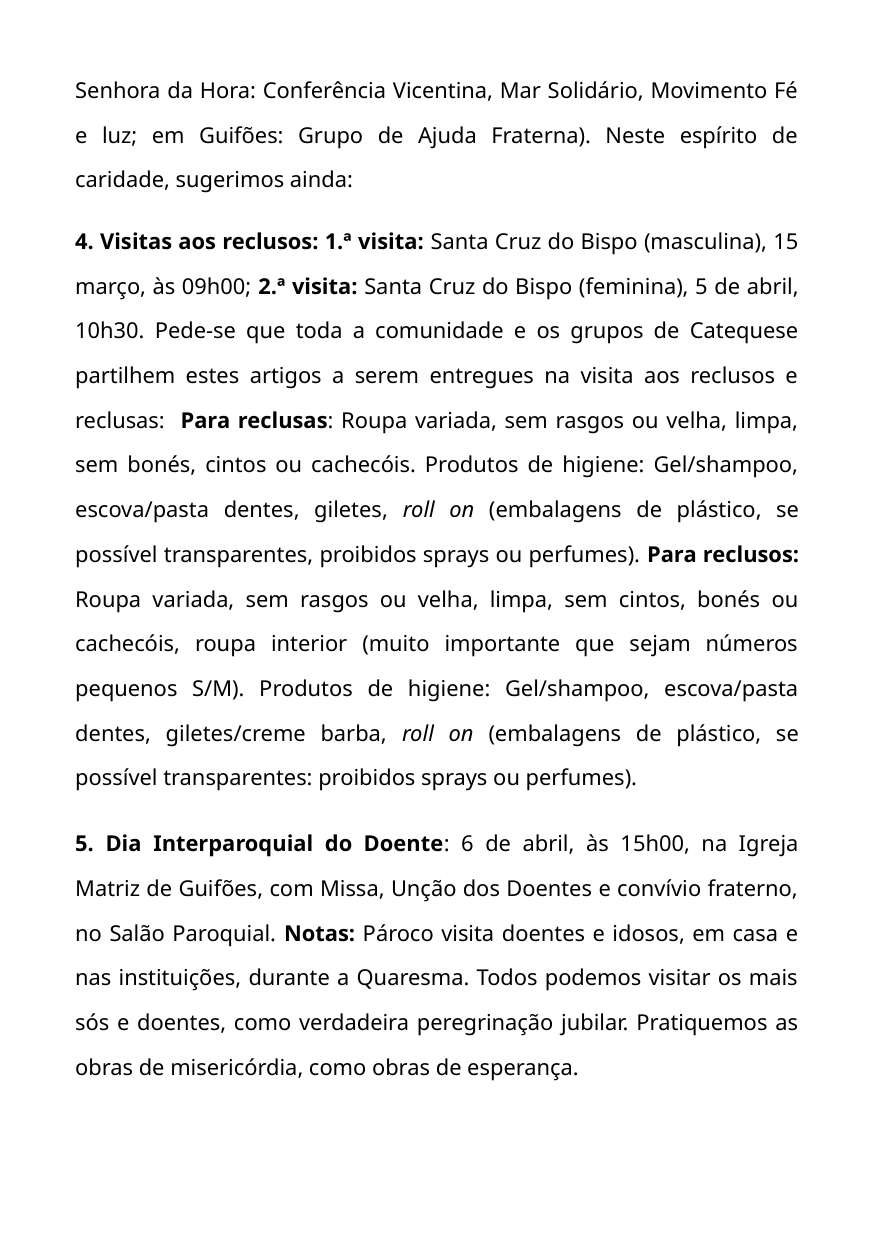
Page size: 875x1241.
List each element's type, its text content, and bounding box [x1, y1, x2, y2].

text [75, 75, 799, 194]
text 4. Visitas aos reclusos: 1.ª visita: Santa Cruz do Bispo (masculina), 15 março, às 09h00; 2.ª visita: Santa Cruz do Bispo (feminina), 5 de abril, 10h30. Pede-se que toda a comunidade e os grupos de Catequese partilhem estes artigos a serem entregues na visita aos reclusos e reclusas: Para reclusas: Roupa variada, sem rasgos ou velha, limpa, sem bonés, cintos ou cachecóis. Produtos de higiene: Gel/shampoo, escova/pasta dentes, giletes, roll on (embalagens de plástico, se possível transparentes, proibidos sprays ou perfumes). Para reclusos: Roupa variada, sem rasgos ou velha, limpa, sem cintos, bonés ou cachecóis, roupa interior (muito importante que sejam números pequenos S/M). Produtos de higiene: Gel/shampoo, escova/pasta dentes, giletes/creme barba, roll on (embalagens de plástico, se possível transparentes: proibidos sprays ou perfumes). [75, 226, 799, 792]
text 5. Dia Interparoquial do Doente: 6 de abril, às 15h00, na Igreja Matriz de Guifões, com Missa, Unção dos Doentes e convívio fraterno, no Salão Paroquial. Notas: Pároco visita doentes e idosos, em casa e nas instituições, durante a Quaresma. Todos podemos visitar os mais sós e doentes, como verdadeira peregrinação jubilar. Pratiquemos as obras de misericórdia, como obras de esperança. [75, 828, 799, 1081]
